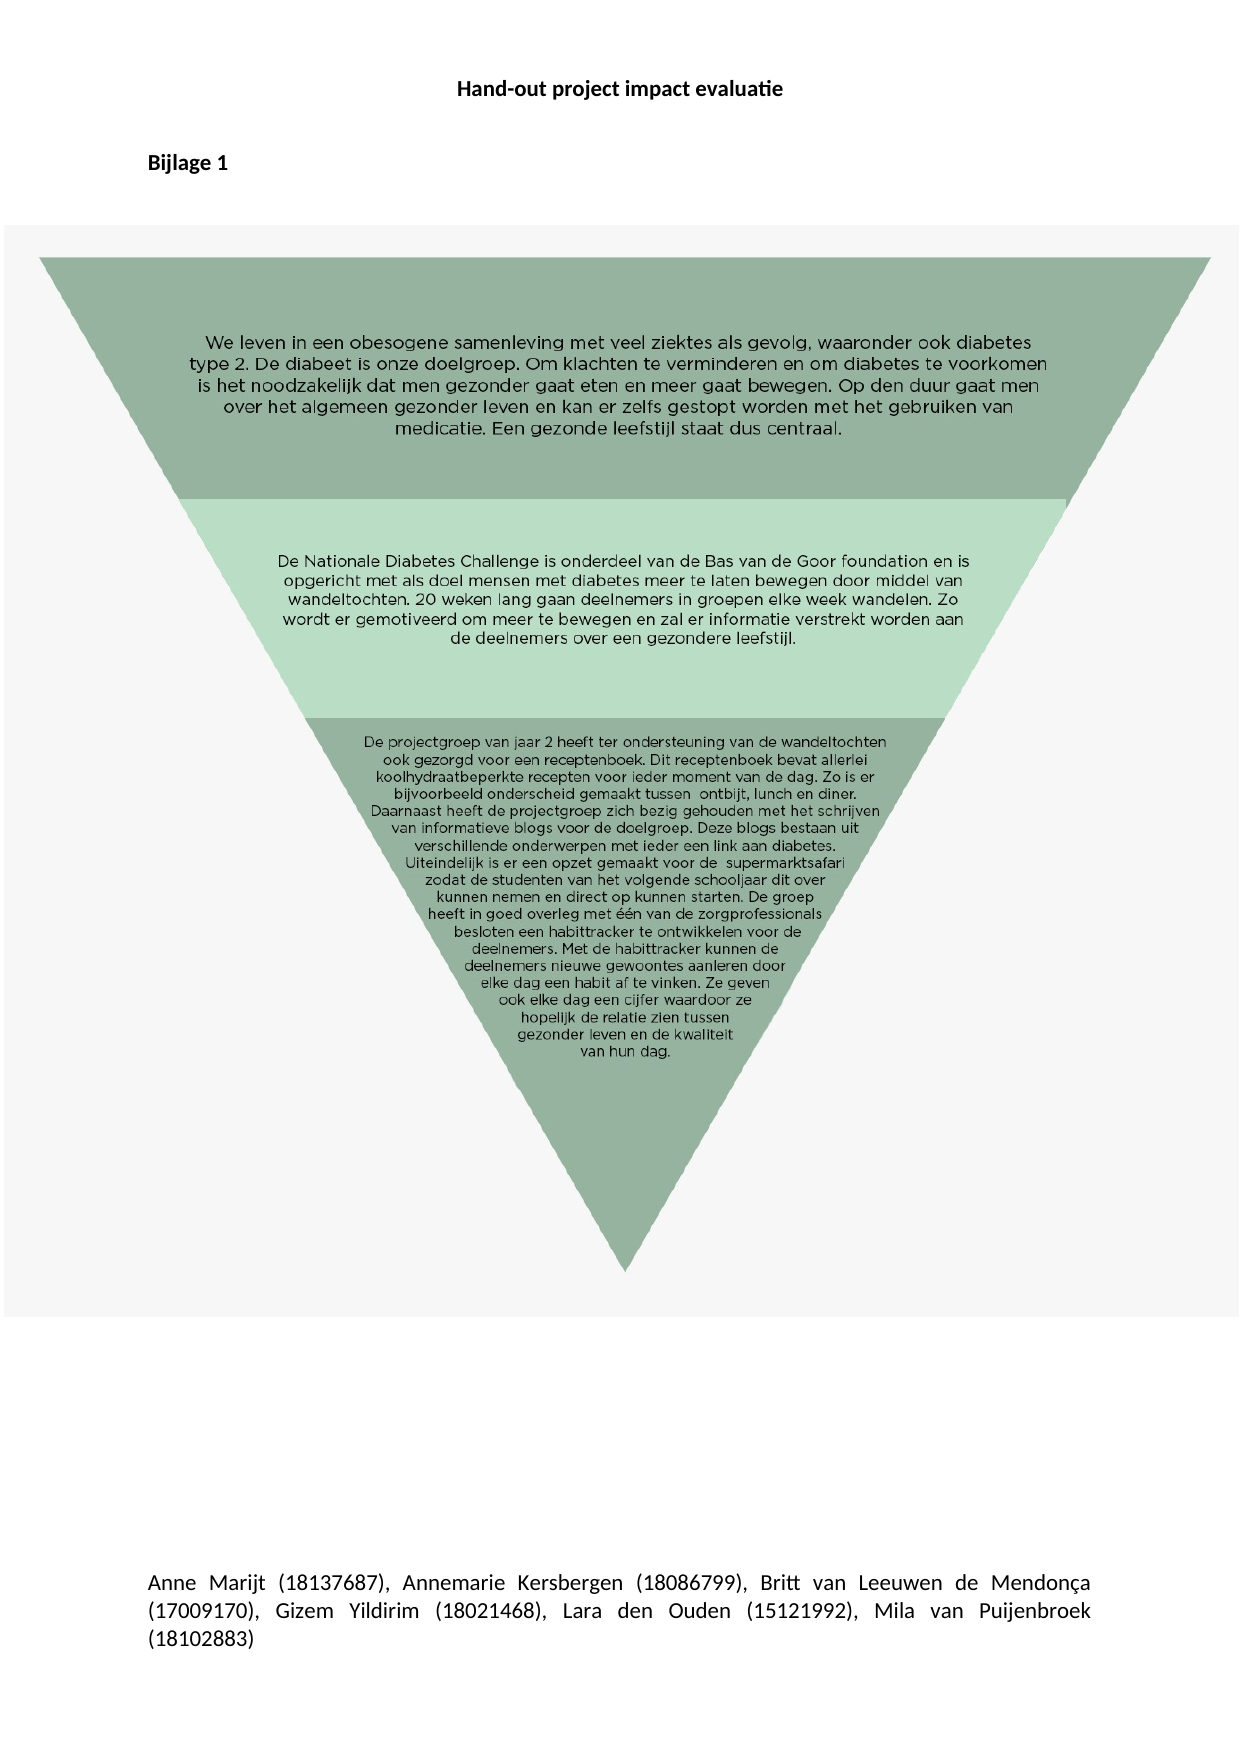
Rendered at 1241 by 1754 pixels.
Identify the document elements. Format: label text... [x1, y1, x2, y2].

text Bijlage 1 [148, 148, 1093, 176]
picture [3, 225, 1239, 1317]
